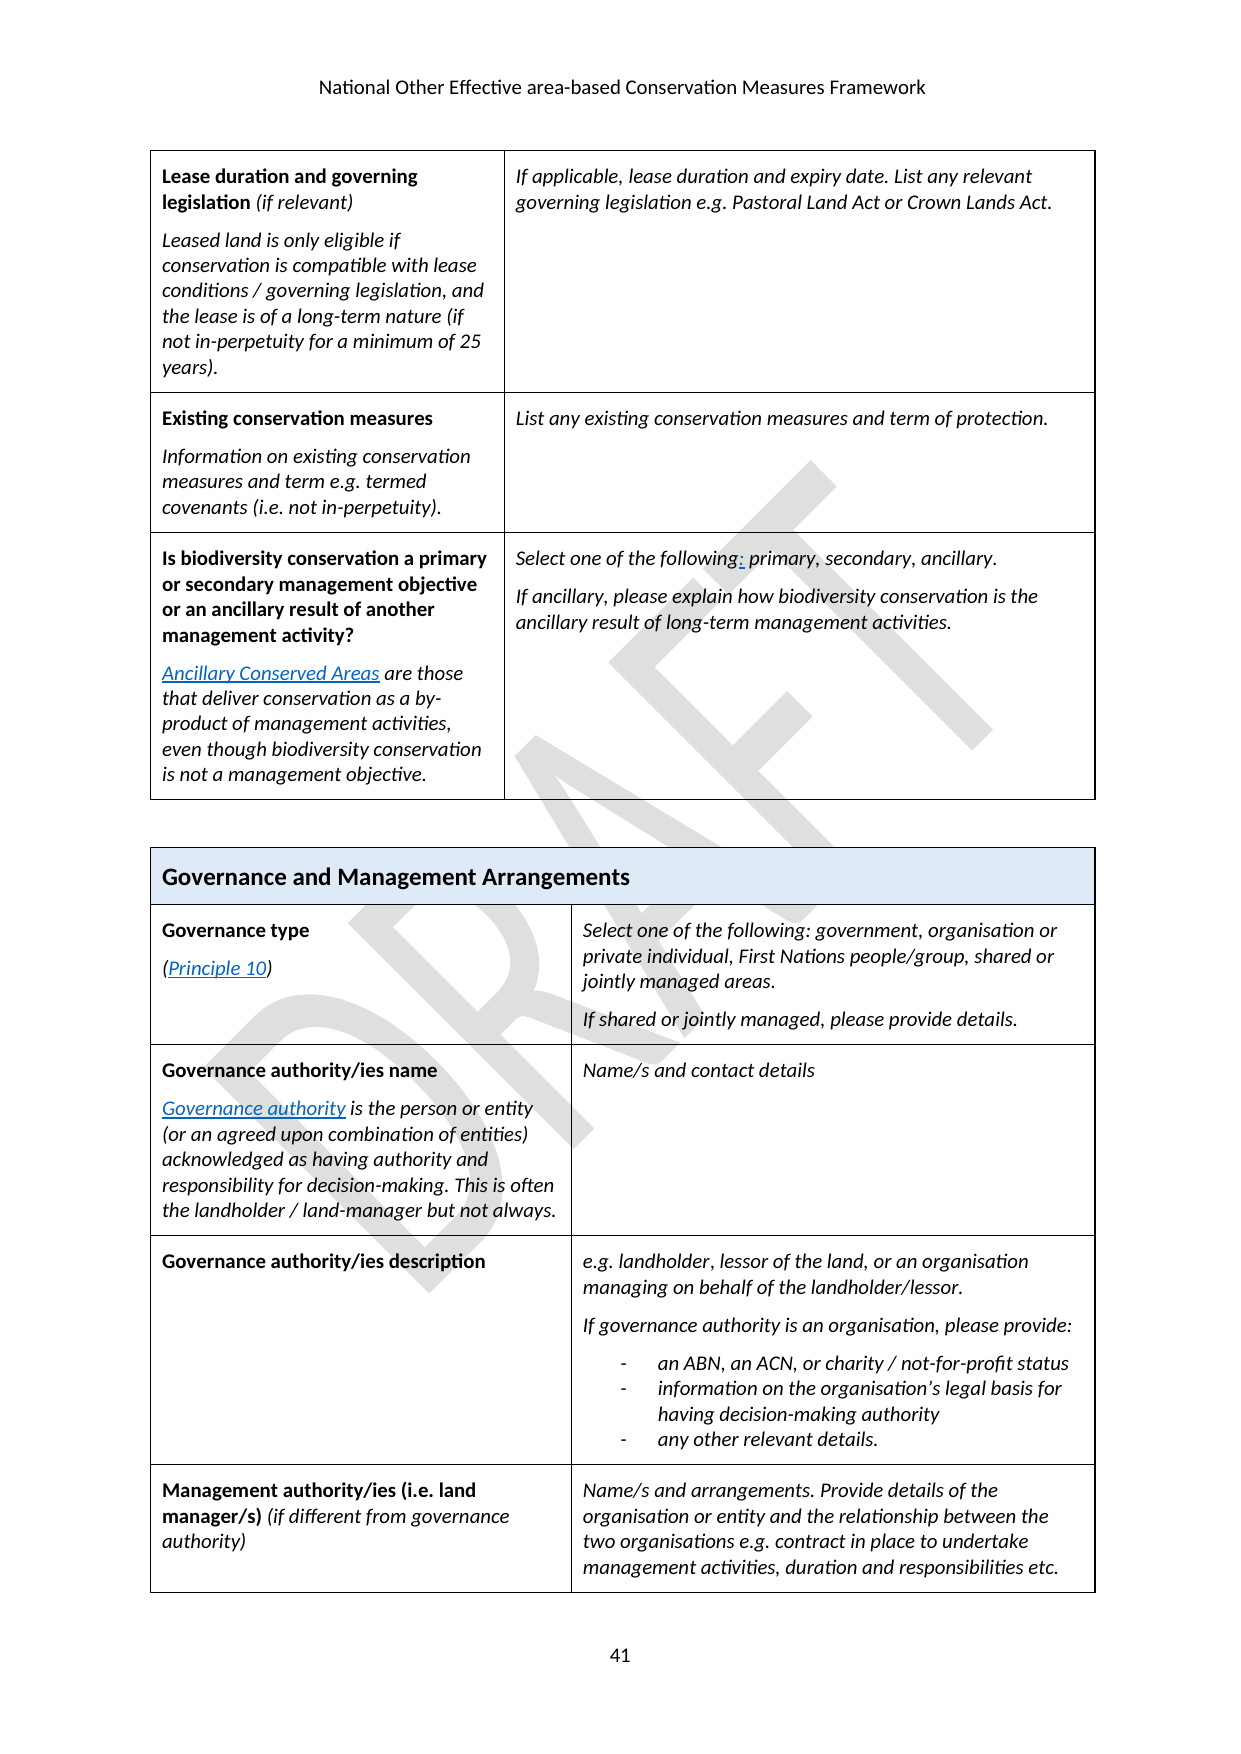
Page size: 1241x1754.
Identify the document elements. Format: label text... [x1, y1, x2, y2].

table_cell Lease duration and governing legislation (if relevant) Leased land is only eligible if conservation is compatible with lease conditions / governing legislation, and the lease is of a long-term nature (if not in-perpetuity for a minimum of 25 years). [151, 151, 504, 392]
table_cell Existing conservation measures Information on existing conservation measures and term e.g. termed covenants (i.e. not in-perpetuity). [151, 393, 504, 532]
table_cell Governance type (Principle 10) [151, 905, 571, 1044]
table_cell e.g. landholder, lessor of the land, or an organisation managing on behalf of the landholder/lessor. If governance authority is an organisation, please provide: an ABN, an ACN, or charity / not-for-profit status information on the organisation’s legal basis for having decision-making authority any other relevant details. [572, 1236, 1094, 1464]
table_cell If applicable, lease duration and expiry date. List any relevant governing legislation e.g. Pastoral Land Act or Crown Lands Act. [505, 151, 1094, 392]
table_cell Select one of the following: government, organisation or private individual, First Nations people/group, shared or jointly managed areas. If shared or jointly managed, please provide details. [572, 905, 1094, 1044]
table_cell Select one of the following: primary, secondary, ancillary. If ancillary, please explain how biodiversity conservation is the ancillary result of long-term management activities. [505, 533, 1094, 799]
table_cell Name/s and contact details [572, 1045, 1094, 1235]
table_cell Is biodiversity conservation a primary or secondary management objective or an ancillary result of another management activity? Ancillary Conserved Areas are those that deliver conservation as a by-product of management activities, even though biodiversity conservation is not a management objective. [151, 533, 504, 799]
table_cell Governance authority/ies name Governance authority is the person or entity (or an agreed upon combination of entities) acknowledged as having authority and responsibility for decision-making. This is often the landholder / land-manager but not always. [151, 1045, 571, 1235]
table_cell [151, 1465, 571, 1592]
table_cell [572, 1465, 1094, 1592]
table_cell Governance authority/ies description [151, 1236, 571, 1464]
table_header Governance and Management Arrangements [151, 848, 1094, 904]
table_cell List any existing conservation measures and term of protection. [505, 393, 1094, 532]
